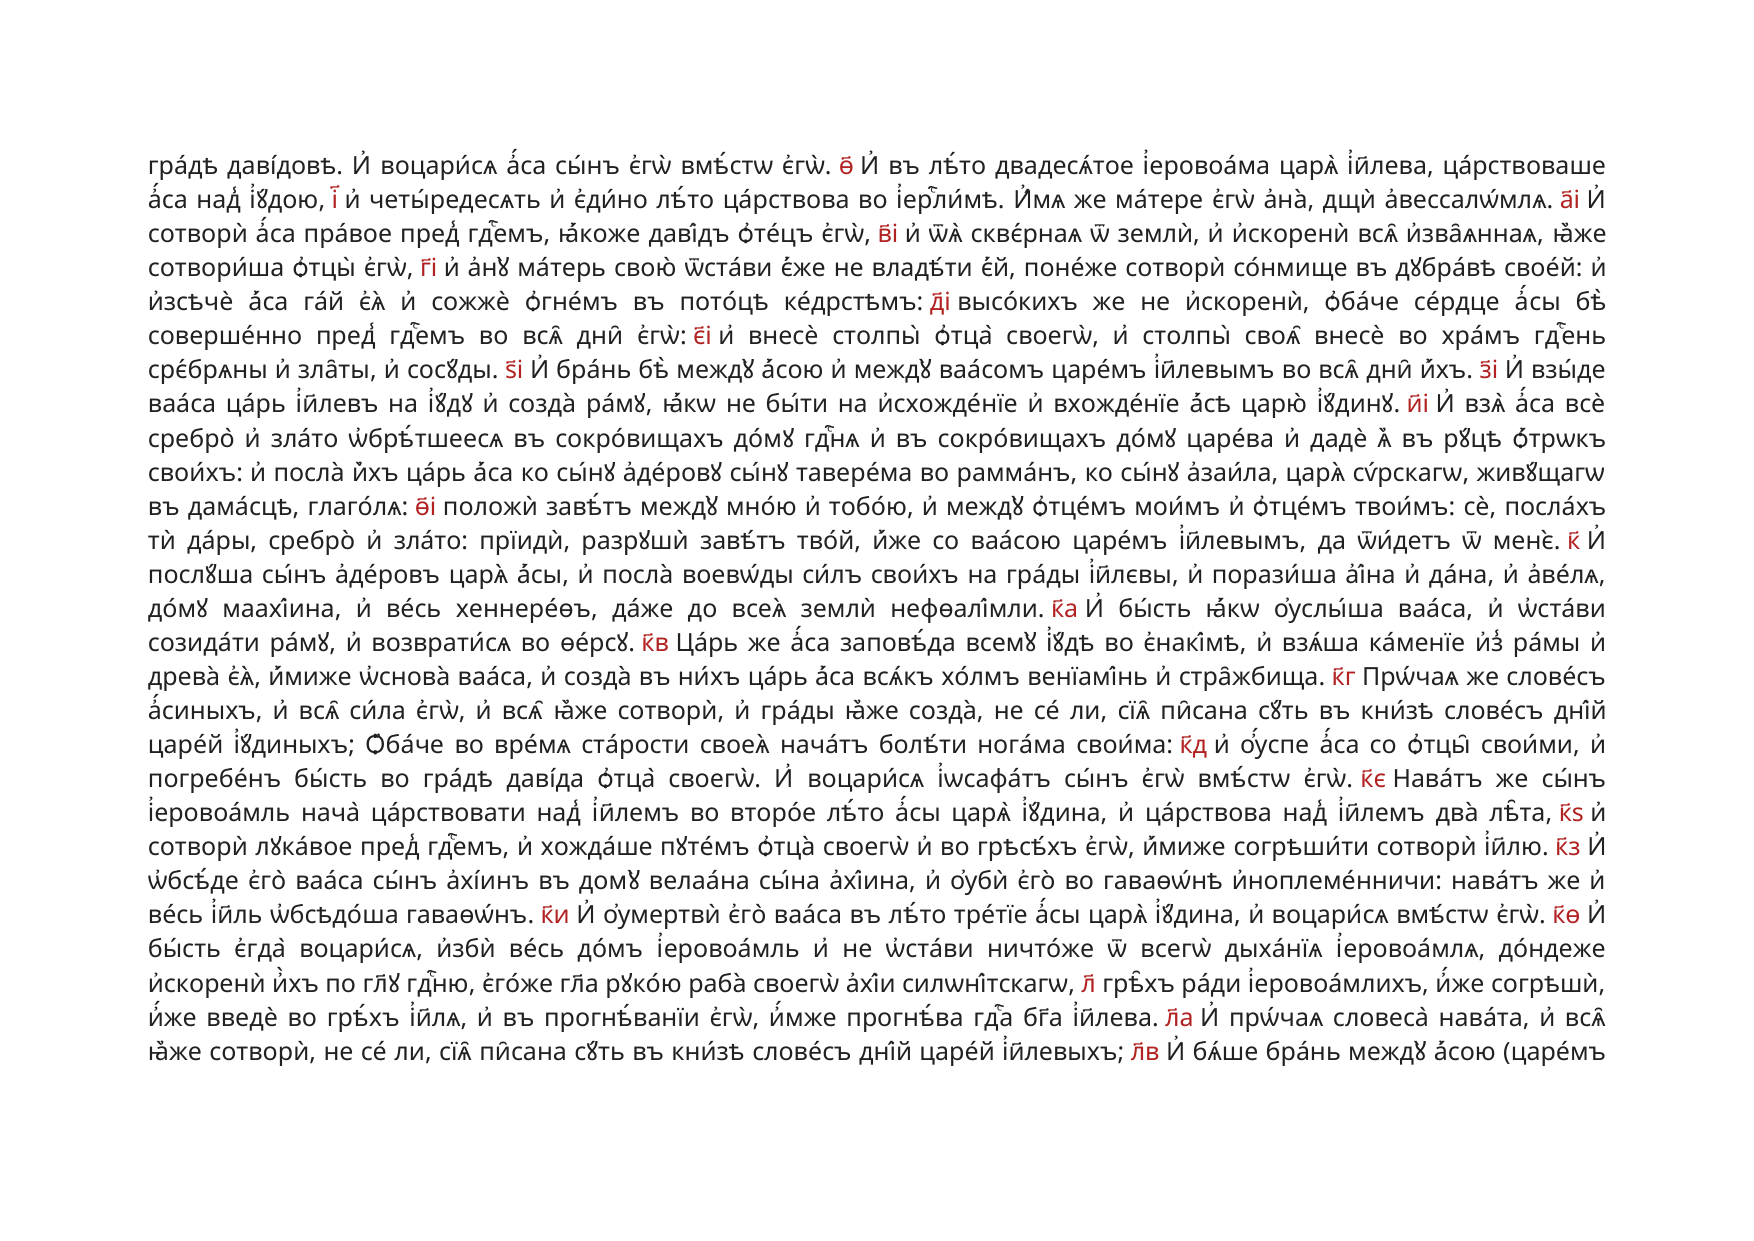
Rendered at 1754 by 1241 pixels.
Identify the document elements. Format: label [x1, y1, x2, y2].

text [148, 148, 1606, 1067]
